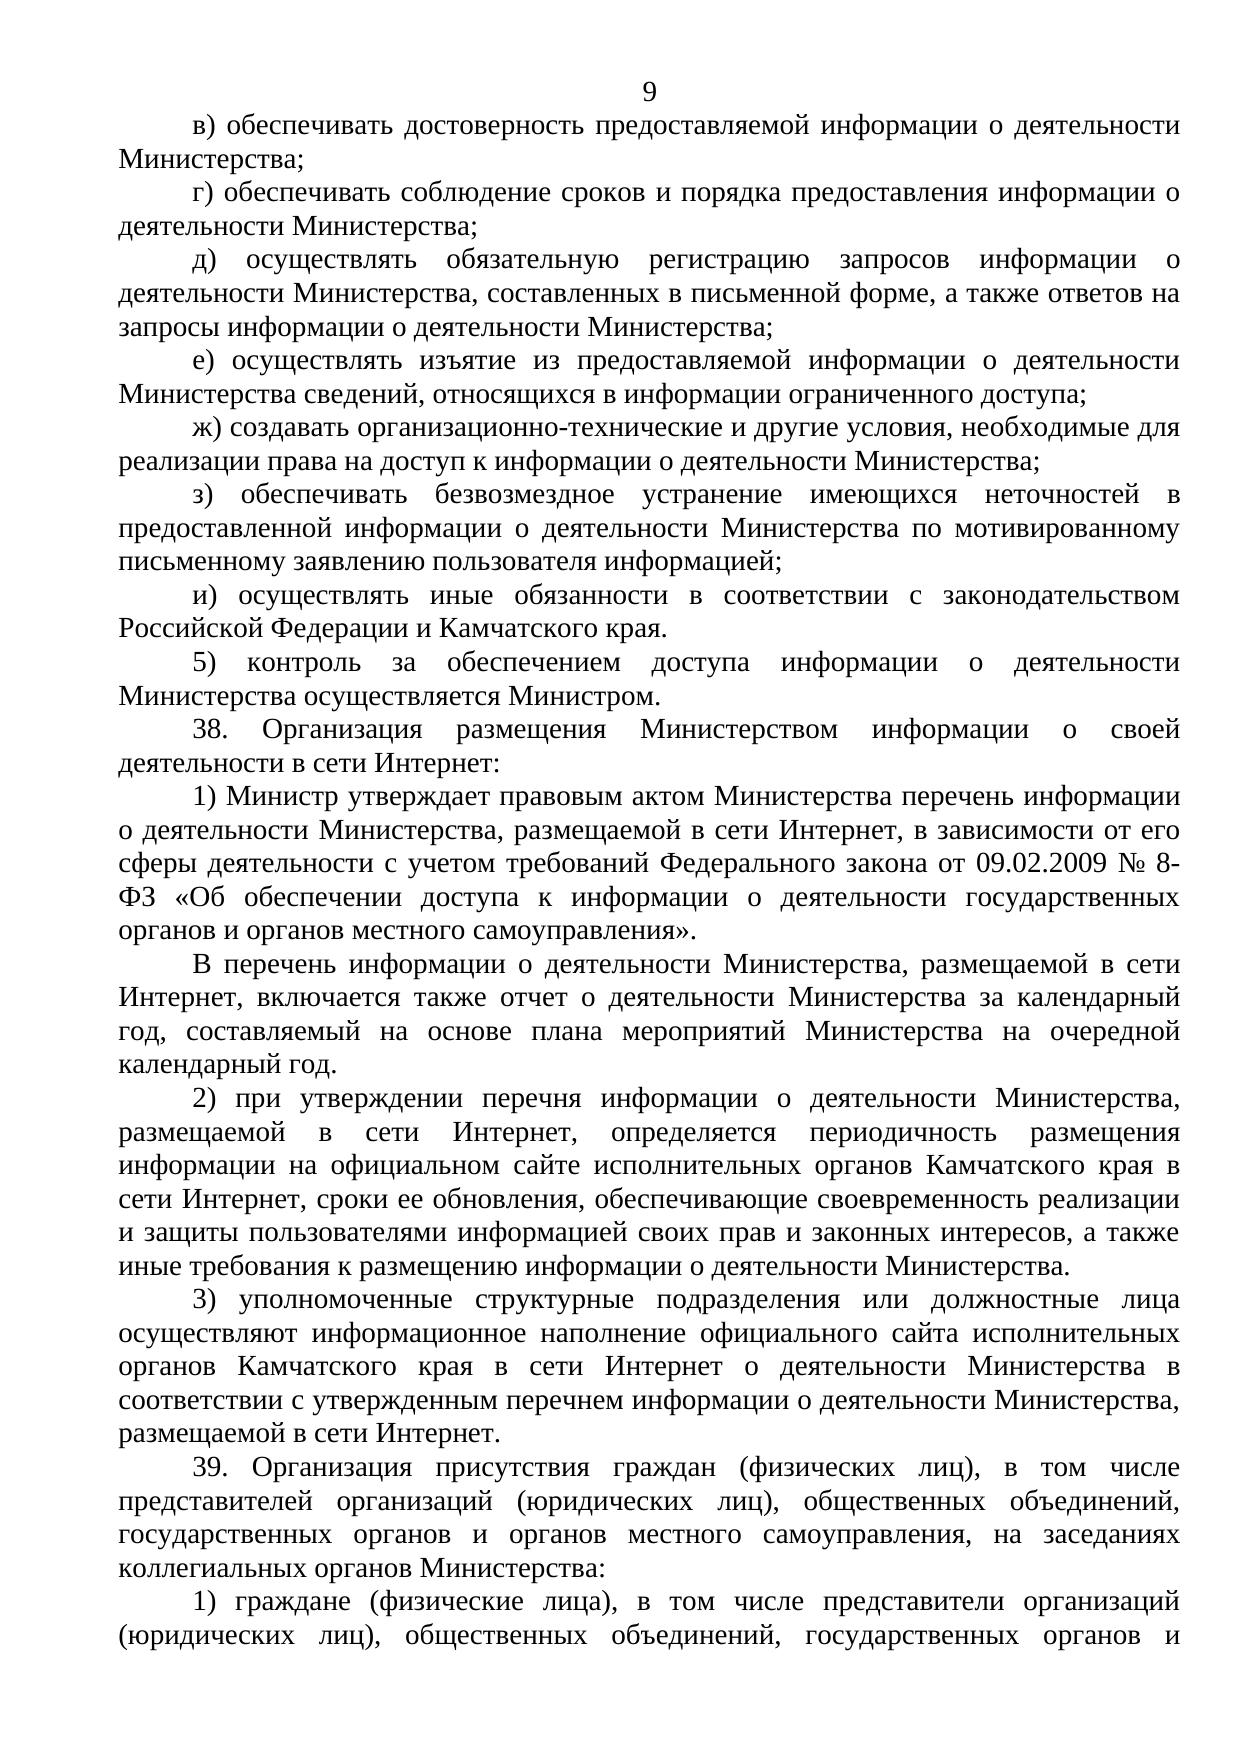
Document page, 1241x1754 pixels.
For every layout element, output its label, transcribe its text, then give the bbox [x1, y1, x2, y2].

text 1) Министр утверждает правовым актом Министерства перечень информации о деятельности Министерства, размещаемой в сети Интернет, в зависимости от его сферы деятельности с учетом требований Федерального закона от 09.02.2009 № 8-ФЗ «Об обеспечении доступа к информации о деятельности государственных органов и органов местного самоуправления». [118, 778, 1181, 946]
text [118, 1583, 1181, 1650]
text е) осуществлять изъятие из предоставляемой информации о деятельности Министерства сведений, относящихся в информации ограниченного доступа; [118, 342, 1181, 409]
text В перечень информации о деятельности Министерства, размещаемой в сети Интернет, включается также отчет о деятельности Министерства за календарный год, составляемый на основе плана мероприятий Министерства на очередной календарный год. [118, 946, 1181, 1080]
text в) обеспечивать достоверность предоставляемой информации о деятельности Министерства; [118, 107, 1181, 174]
text ж) создавать организационно-технические и другие условия, необходимые для реализации права на доступ к информации о деятельности Министерства; [118, 409, 1181, 476]
text 5) контроль за обеспечением доступа информации о деятельности Министерства осуществляется Министром. [118, 644, 1181, 711]
text и) осуществлять иные обязанности в соответствии с законодательством Российской Федерации и Камчатского края. [118, 577, 1181, 644]
text 2) при утверждении перечня информации о деятельности Министерства, размещаемой в сети Интернет, определяется периодичность размещения информации на официальном сайте исполнительных органов Камчатского края в сети Интернет, сроки ее обновления, обеспечивающие своевременность реализации и защиты пользователями информацией своих прав и законных интересов, а также иные требования к размещению информации о деятельности Министерства. [118, 1080, 1181, 1281]
text д) осуществлять обязательную регистрацию запросов информации о деятельности Министерства, составленных в письменной форме, а также ответов на запросы информации о деятельности Министерства; [118, 242, 1181, 342]
text 38. Организация размещения Министерством информации о своей деятельности в сети Интернет: [118, 711, 1181, 778]
text з) обеспечивать безвозмездное устранение имеющихся неточностей в предоставленной информации о деятельности Министерства по мотивированному письменному заявлению пользователя информацией; [118, 476, 1181, 577]
text г) обеспечивать соблюдение сроков и порядка предоставления информации о деятельности Министерства; [118, 174, 1181, 242]
text 3) уполномоченные структурные подразделения или должностные лица осуществляют информационное наполнение официального сайта исполнительных органов Камчатского края в сети Интернет о деятельности Министерства в соответствии с утвержденным перечнем информации о деятельности Министерства, размещаемой в сети Интернет. [118, 1281, 1181, 1449]
text 39. Организация присутствия граждан (физических лиц), в том числе представителей организаций (юридических лиц), общественных объединений, государственных органов и органов местного самоуправления, на заседаниях коллегиальных органов Министерства: [118, 1449, 1181, 1583]
